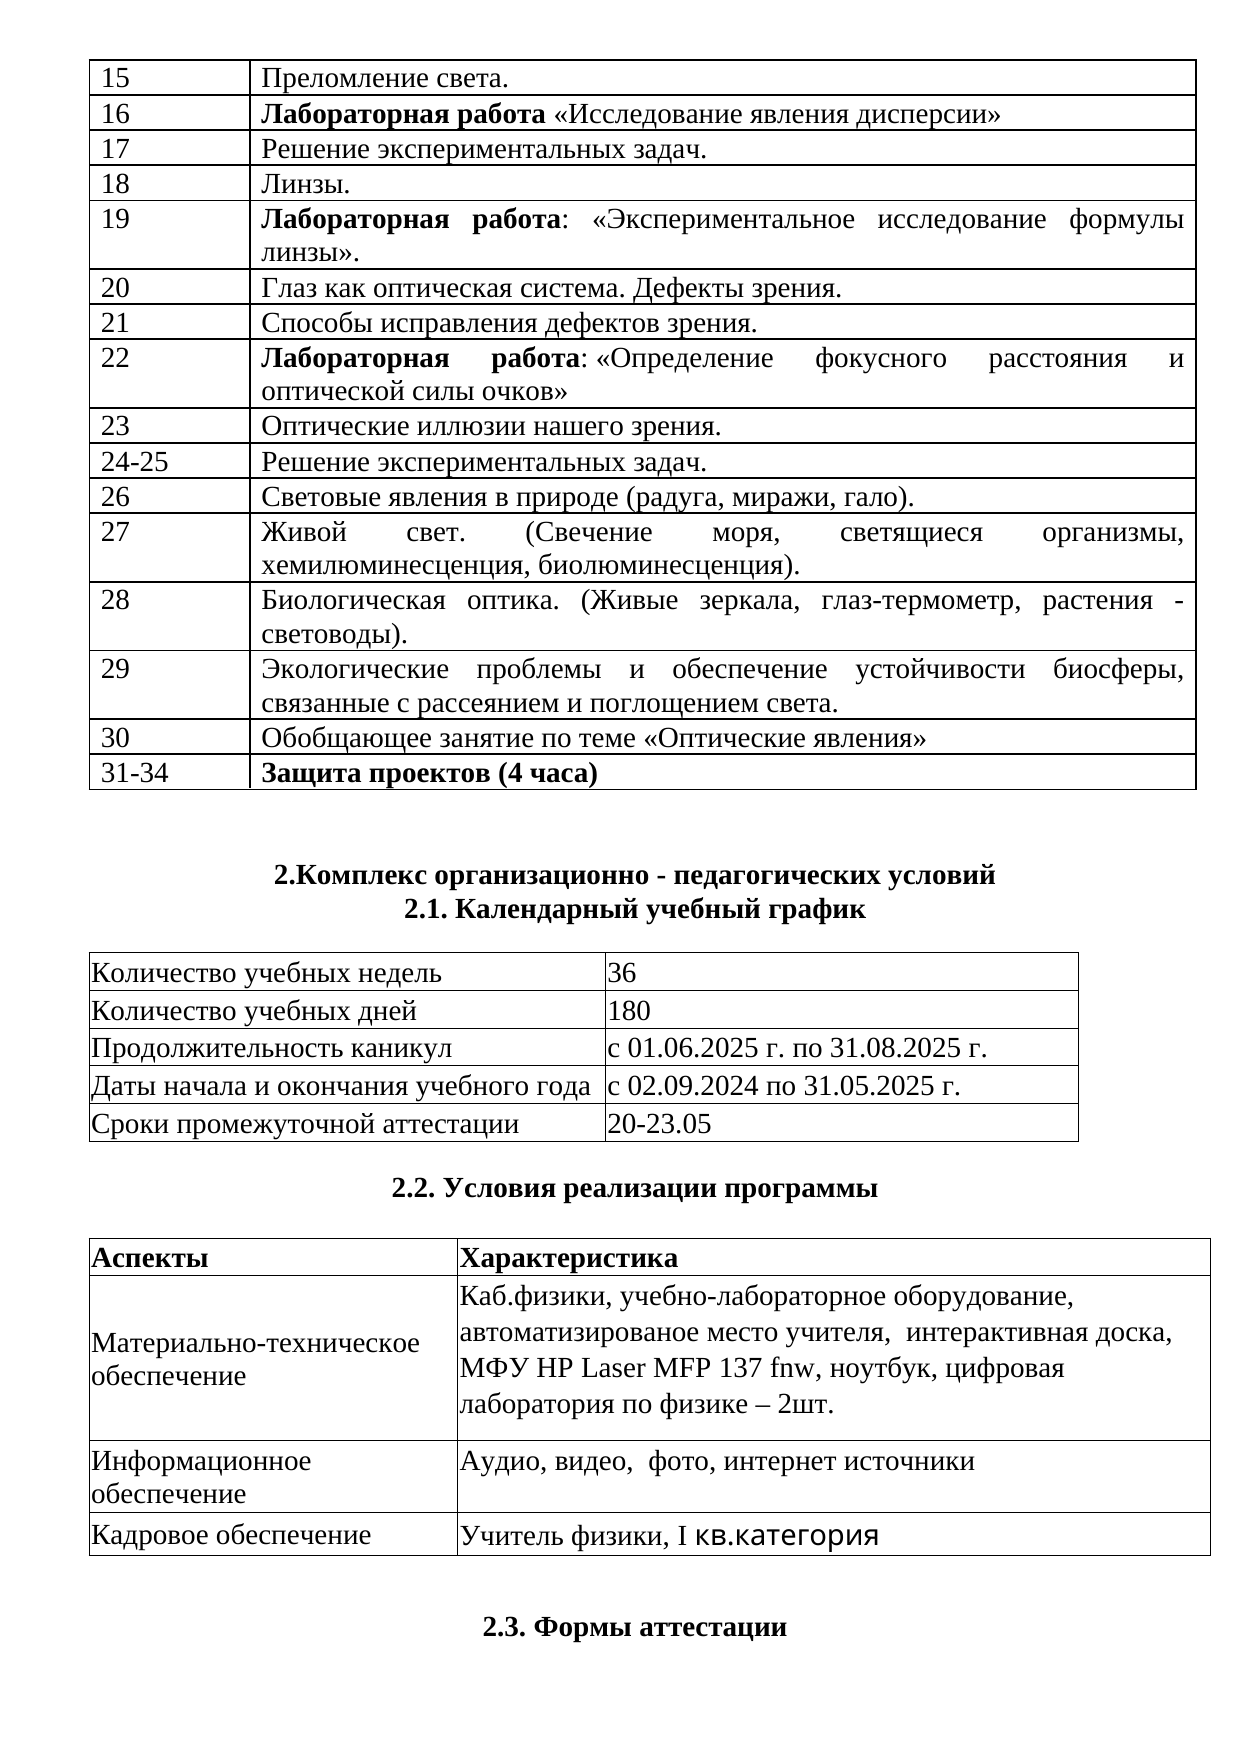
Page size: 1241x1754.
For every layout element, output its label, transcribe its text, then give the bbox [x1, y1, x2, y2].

table_cell Продолжительность каникул [90, 1029, 605, 1065]
table_cell 180 [606, 991, 1078, 1028]
table_cell Лабораторная работа: «Определение фокусного расстояния и оптической силы очков» [251, 340, 1195, 407]
table_header Характеристика [458, 1239, 1210, 1275]
table_cell Обобщающее занятие по теме «Оптические явления» [251, 720, 1195, 753]
table_cell Каб.физики, учебно-лабораторное оборудование, автоматизированое место учителя, интерактивная доска, МФУ НР Laser MFP 137 fnw, ноутбук, цифровая лаборатория по физике – 2шт. [458, 1276, 1210, 1440]
table_header Количество учебных недель [90, 953, 605, 990]
table_cell 30 [90, 720, 249, 753]
table_header Аспекты [90, 1239, 457, 1275]
table_cell Преломление света. [251, 61, 1195, 94]
table_cell 17 [90, 131, 249, 164]
text 2.3. Формы аттестации [89, 1609, 1181, 1643]
table_cell Аудио, видео, фото, интернет источники [458, 1441, 1210, 1512]
table_cell Решение экспериментальных задач. [251, 131, 1195, 164]
table_cell Биологическая оптика. (Живые зеркала, глаз-термометр, растения - световоды). [251, 583, 1195, 649]
table_cell 29 [90, 651, 249, 718]
table_cell Лабораторная работа «Исследование явления дисперсии» [251, 96, 1195, 129]
table_cell 16 [90, 96, 249, 129]
table_cell с 02.09.2024 по 31.05.2025 г. [606, 1066, 1078, 1103]
table_cell 22 [90, 340, 249, 407]
table_cell 26 [90, 479, 249, 512]
text 2.2. Условия реализации программы [89, 1171, 1181, 1204]
table_cell Живой свет. (Свечение моря, светящиеся организмы, хемилюминесценция, биолюминесценция). [251, 514, 1195, 581]
table_cell Защита проектов (4 часа) [251, 755, 1195, 788]
table_cell Способы исправления дефектов зрения. [251, 305, 1195, 338]
table_cell 18 [90, 166, 249, 199]
table_cell Экологические проблемы и обеспечение устойчивости биосферы, связанные с рассеянием и поглощением света. [251, 651, 1195, 718]
table_cell Кадровое обеспечение [90, 1513, 457, 1555]
table_cell Световые явления в природе (радуга, миражи, гало). [251, 479, 1195, 512]
table_cell 28 [90, 583, 249, 649]
text 2.Комплекс организационно - педагогических условий [89, 857, 1181, 891]
table_cell Материально-техническое обеспечение [90, 1276, 457, 1440]
table_cell 24-25 [90, 444, 249, 477]
table_cell с 01.06.2025 г. по 31.08.2025 г. [606, 1029, 1078, 1065]
table_cell 21 [90, 305, 249, 338]
table_cell 31-34 [90, 755, 249, 788]
table_cell Даты начала и окончания учебного года [90, 1066, 605, 1103]
table_cell 15 [90, 61, 249, 94]
text 2.1. Календарный учебный график [89, 891, 1181, 924]
table_cell Информационное обеспечение [90, 1441, 457, 1512]
table_cell Решение экспериментальных задач. [251, 444, 1195, 477]
table_cell 20-23.05 [606, 1104, 1078, 1141]
table_cell 19 [90, 201, 249, 268]
table_cell 27 [90, 514, 249, 581]
table_cell Лабораторная работа: «Экспериментальное исследование формулы линзы». [251, 201, 1195, 268]
table_cell Линзы. [251, 166, 1195, 199]
table_cell Оптические иллюзии нашего зрения. [251, 409, 1195, 442]
table_cell Глаз как оптическая система. Дефекты зрения. [251, 270, 1195, 303]
table_cell 23 [90, 409, 249, 442]
table_cell Количество учебных дней [90, 991, 605, 1028]
table_cell 20 [90, 270, 249, 303]
table_cell Сроки промежуточной аттестации [90, 1104, 605, 1141]
table_cell Учитель физики, I кв.категория [458, 1513, 1210, 1555]
table_header 36 [606, 953, 1078, 990]
